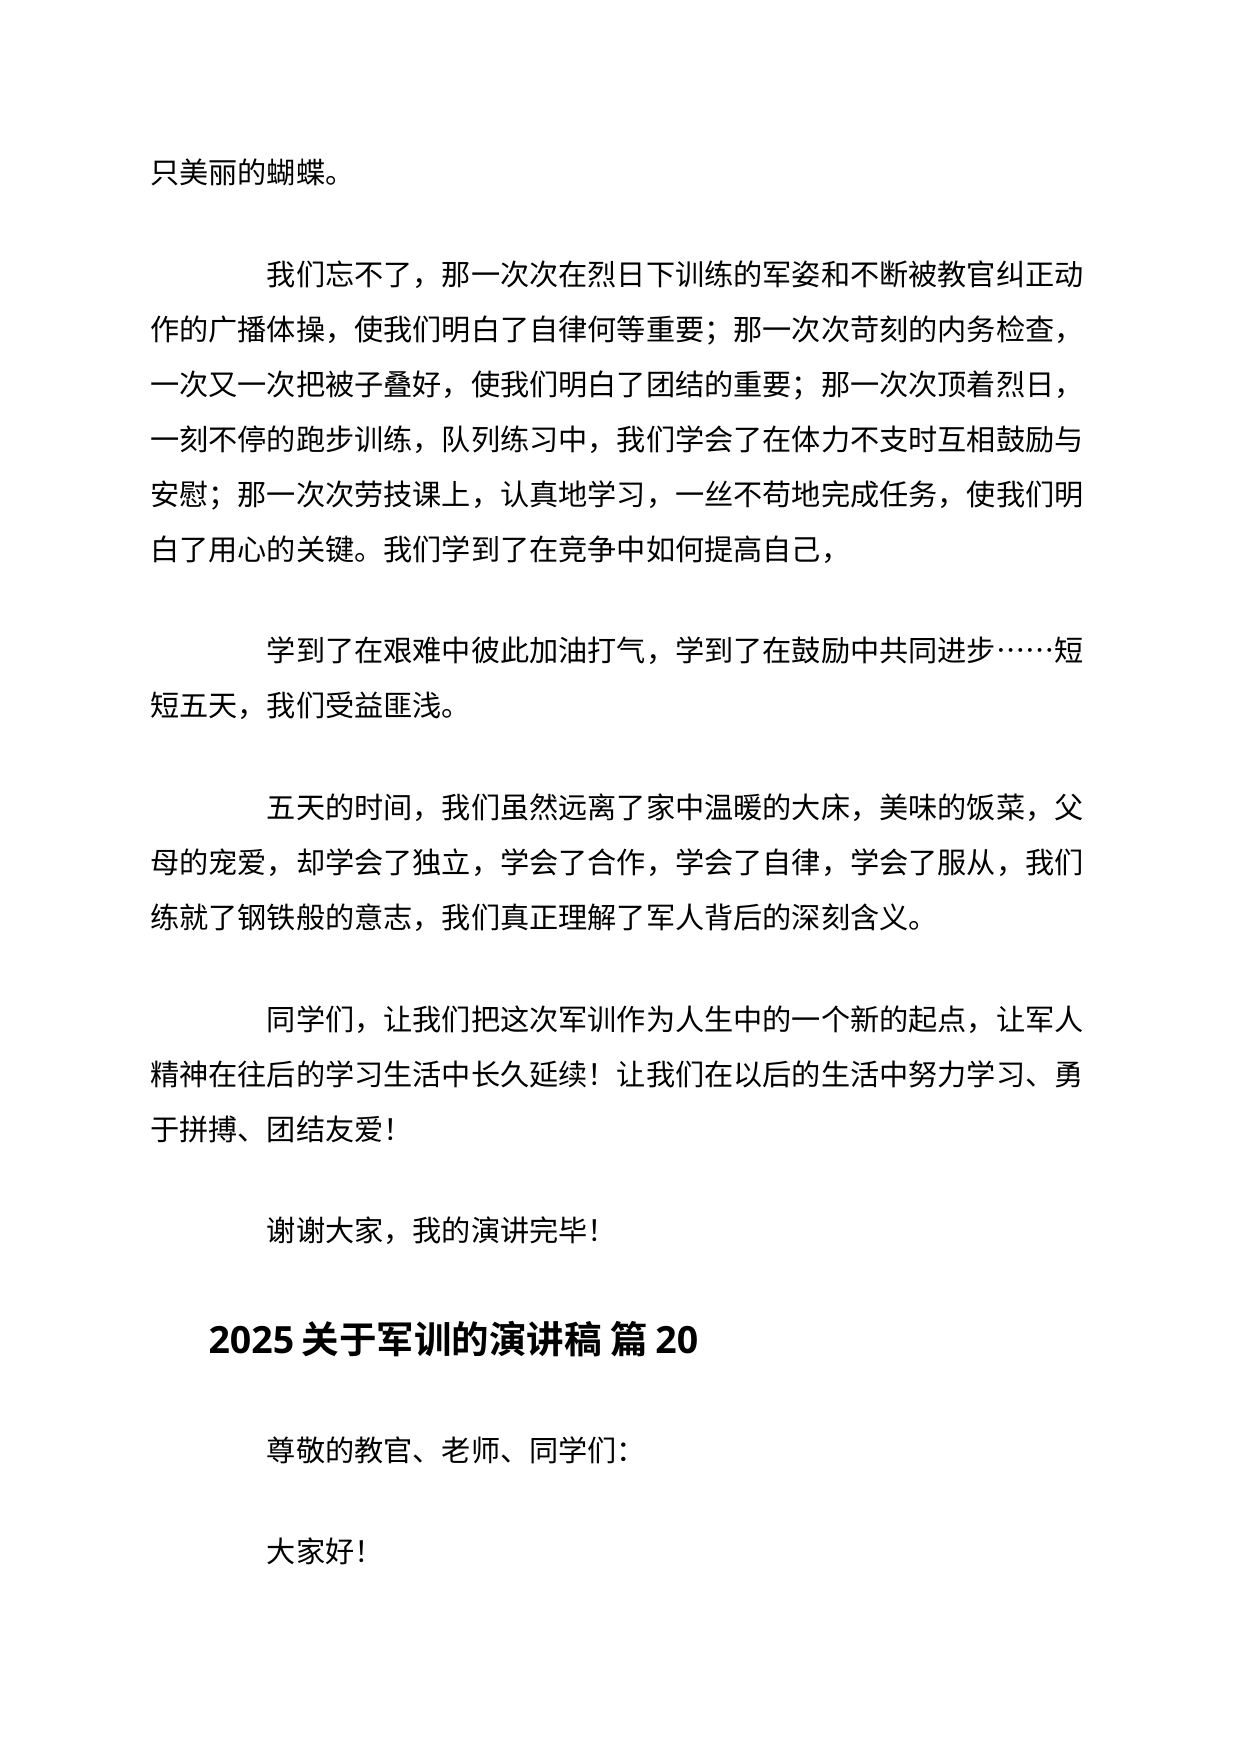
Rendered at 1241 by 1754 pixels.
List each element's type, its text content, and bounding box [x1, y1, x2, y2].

text 学到了在艰难中彼此加油打气，学到了在鼓励中共同进步……短短五天，我们受益匪浅。 [150, 628, 1090, 725]
text 谢谢大家，我的演讲完毕！ [150, 1208, 1090, 1250]
text 同学们，让我们把这次军训作为人生中的一个新的起点，让军人精神在往后的学习生活中长久延续！让我们在以后的生活中努力学习、勇于拼搏、团结友爱！ [150, 996, 1090, 1148]
text 我们忘不了，那一次次在烈日下训练的军姿和不断被教官纠正动作的广播体操，使我们明白了自律何等重要；那一次次苛刻的内务检查，一次又一次把被子叠好，使我们明白了团结的重要；那一次次顶着烈日，一刻不停的跑步训练，队列练习中，我们学会了在体力不支时互相鼓励与安慰；那一次次劳技课上，认真地学习，一丝不苟地完成任务，使我们明白了用心的关键。我们学到了在竞争中如何提高自己， [150, 252, 1090, 568]
text 尊敬的教官、老师、同学们： [150, 1427, 1090, 1469]
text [150, 150, 1090, 192]
text 大家好！ [150, 1529, 1090, 1571]
text 五天的时间，我们虽然远离了家中温暖的大床，美味的饭菜，父母的宠爱，却学会了独立，学会了合作，学会了自律，学会了服从，我们练就了钢铁般的意志，我们真正理解了军人背后的深刻含义。 [150, 785, 1090, 937]
text 2025关于军训的演讲稿 篇20 [150, 1309, 1090, 1364]
